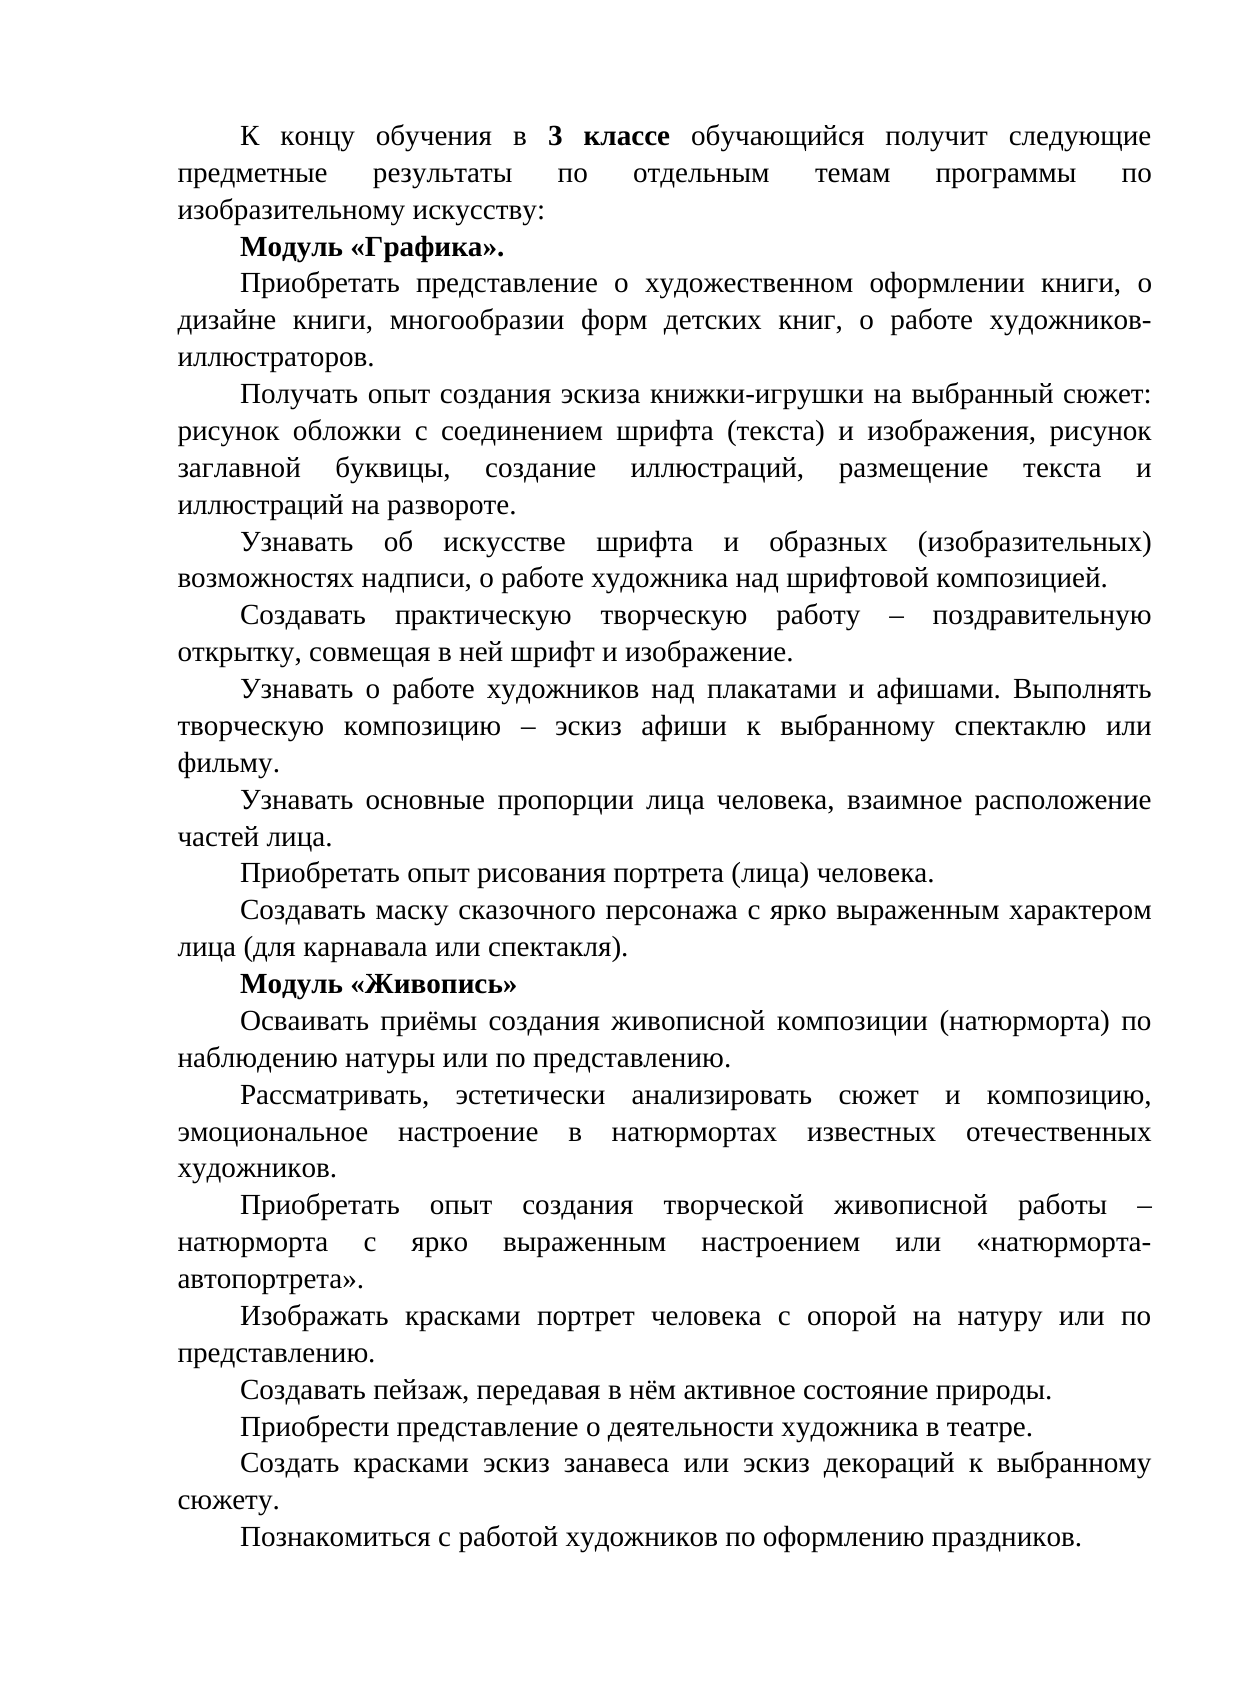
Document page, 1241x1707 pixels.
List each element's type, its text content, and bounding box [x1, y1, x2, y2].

text Узнавать об искусстве шрифта и образных (изобразительных) возможностях надписи, о работе художника над шрифтовой композицией. [177, 524, 1152, 594]
text Узнавать о работе художников над плакатами и афишами. Выполнять творческую композицию – эскиз афиши к выбранному спектаклю или фильму. [177, 671, 1152, 778]
text Получать опыт создания эскиза книжки-игрушки на выбранный сюжет: рисунок обложки с соединением шрифта (текста) и изображения, рисунок заглавной буквицы, создание иллюстраций, размещение текста и иллюстраций на развороте. [177, 376, 1152, 520]
text Приобретать опыт создания творческой живописной работы – натюрморта с ярко выраженным настроением или «натюрморта-автопортрета». [177, 1187, 1152, 1295]
text Создавать пейзаж, передавая в нём активное состояние природы. [177, 1372, 1152, 1405]
text Приобретать представление о художественном оформлении книги, о дизайне книги, многообразии форм детских книг, о работе художников-иллюстраторов. [177, 266, 1152, 373]
text Создать красками эскиз занавеса или эскиз декораций к выбранному сюжету. [177, 1446, 1152, 1516]
text Приобретать опыт рисования портрета (лица) человека. [177, 856, 1152, 889]
text Узнавать основные пропорции лица человека, взаимное расположение частей лица. [177, 782, 1152, 852]
text Изображать красками портрет человека с опорой на натуру или по представлению. [177, 1298, 1152, 1368]
text Рассматривать, эстетически анализировать сюжет и композицию, эмоциональное настроение в натюрмортах известных отечественных художников. [177, 1077, 1152, 1184]
text Модуль «Живопись» [177, 966, 1152, 1000]
text К концу обучения в 3 классе обучающийся получит следующие предметные результаты по отдельным темам программы по изобразительному искусству: [177, 118, 1152, 225]
text Осваивать приёмы создания живописной композиции (натюрморта) по наблюдению натуры или по представлению. [177, 1003, 1152, 1073]
text Создавать маску сказочного персонажа с ярко выраженным характером лица (для карнавала или спектакля). [177, 892, 1152, 963]
text Приобрести представление о деятельности художника в театре. [177, 1409, 1152, 1442]
text Познакомиться с работой художников по оформлению праздников. [177, 1519, 1152, 1553]
text Модуль «Графика». [177, 229, 1152, 262]
text Создавать практическую творческую работу – поздравительную открытку, совмещая в ней шрифт и изображение. [177, 597, 1152, 668]
